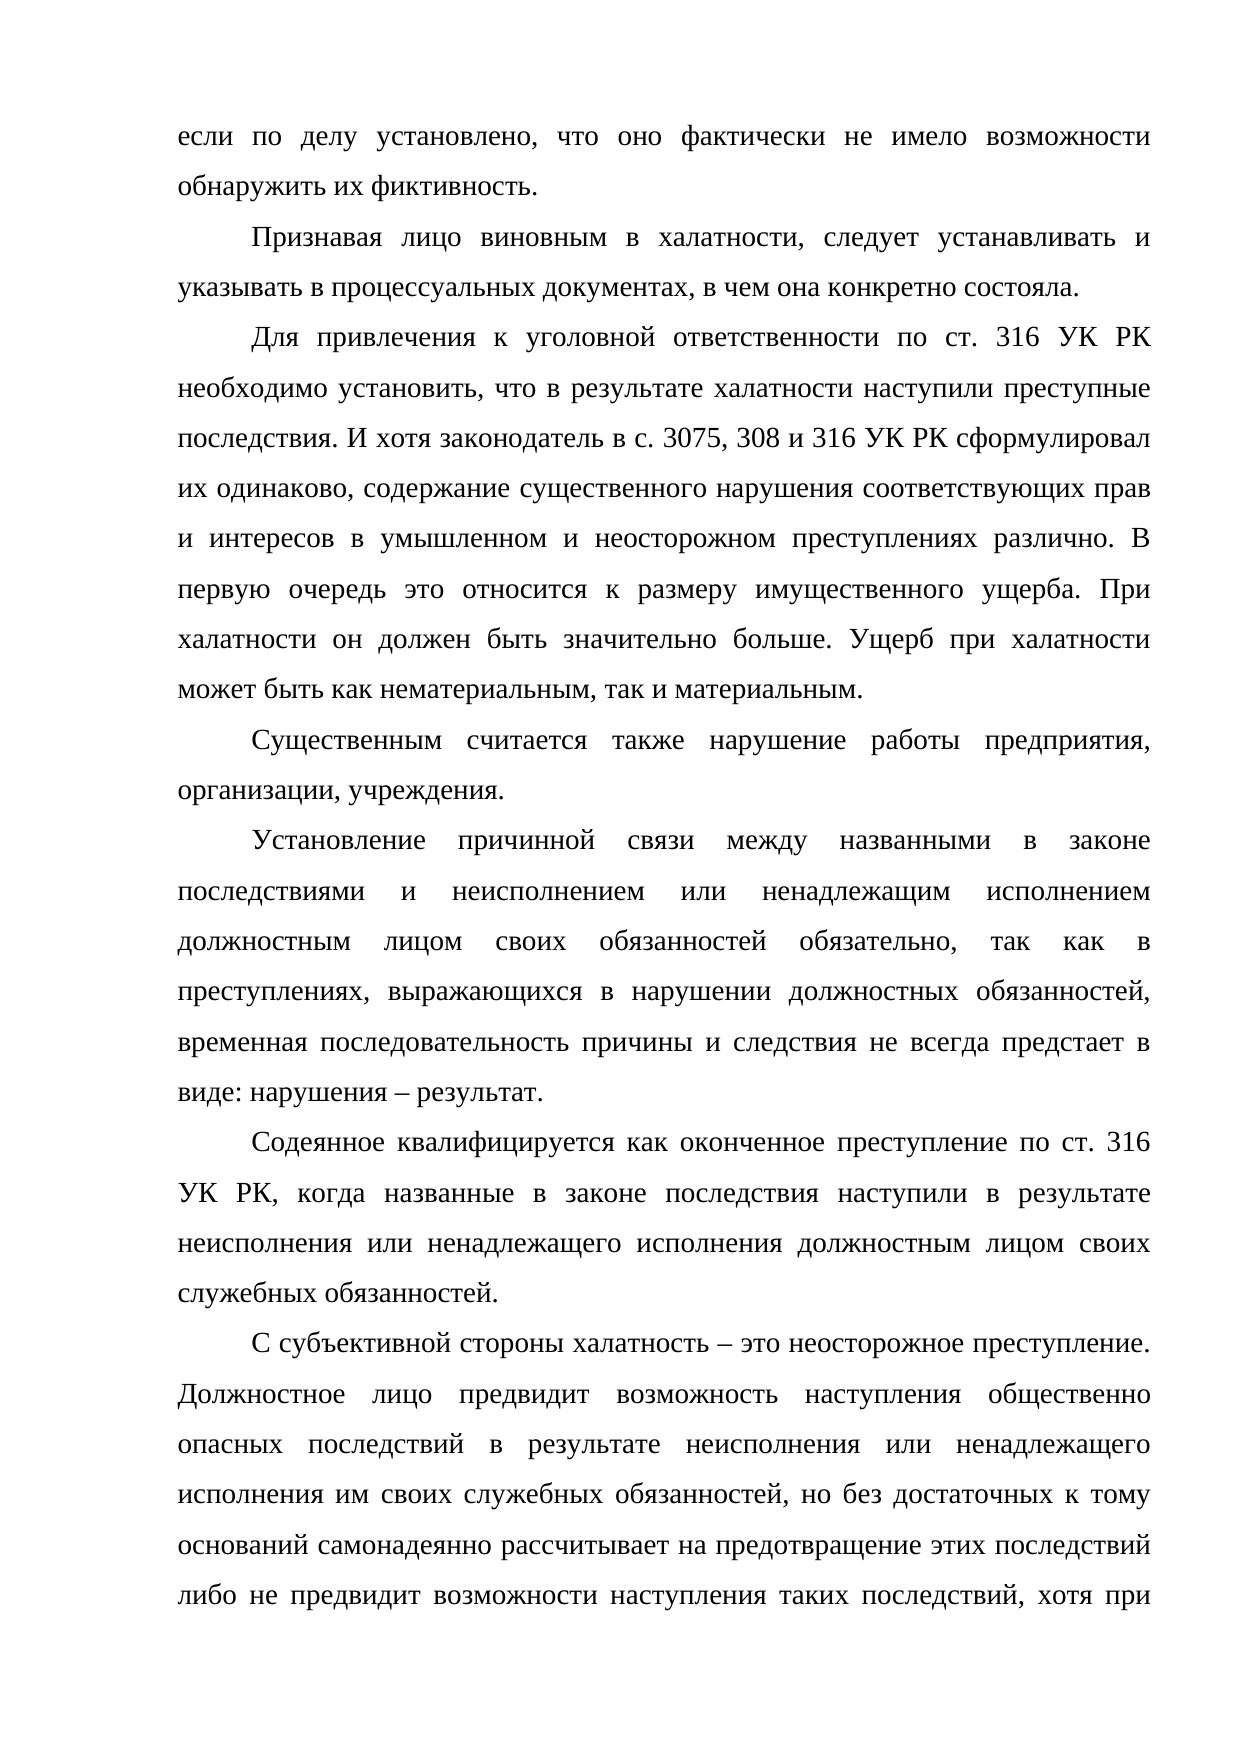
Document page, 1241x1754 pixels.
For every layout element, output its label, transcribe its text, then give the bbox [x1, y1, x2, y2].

text Признавая лицо виновным в халатности, следует устанавливать и указывать в процессуальных документах, в чем она конкретно состояла. [177, 219, 1152, 303]
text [177, 1326, 1152, 1611]
text Содеянное квалифицируется как оконченное преступление по ст. 316 УК РК, когда названные в законе последствия наступили в результате неисполнения или ненадлежащего исполнения должностным лицом своих служебных обязанностей. [177, 1124, 1152, 1309]
text Для привлечения к уголовной ответственности по ст. 316 УК РК необходимо установить, что в результате халатности наступили преступные последствия. И хотя законодатель в с. 3075, 308 и 316 УК РК сформулировал их одинаково, содержание существенного нарушения соответствующих прав и интересов в умышленном и неосторожном преступлениях различно. В первую очередь это относится к размеру имущественного ущерба. При халатности он должен быть значительно больше. Ущерб при халатности может быть как нематериальным, так и материальным. [177, 319, 1152, 705]
text Установление причинной связи между названными в законе последствиями и неисполнением или ненадлежащим исполнением должностным лицом своих обязанностей обязательно, так как в преступлениях, выражающихся в нарушении должностных обязанностей, временная последовательность причины и следствия не всегда предстает в виде: нарушения – результат. [177, 822, 1152, 1108]
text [177, 118, 1152, 202]
text Существенным считается также нарушение работы предприятия, организации, учреждения. [177, 722, 1152, 806]
